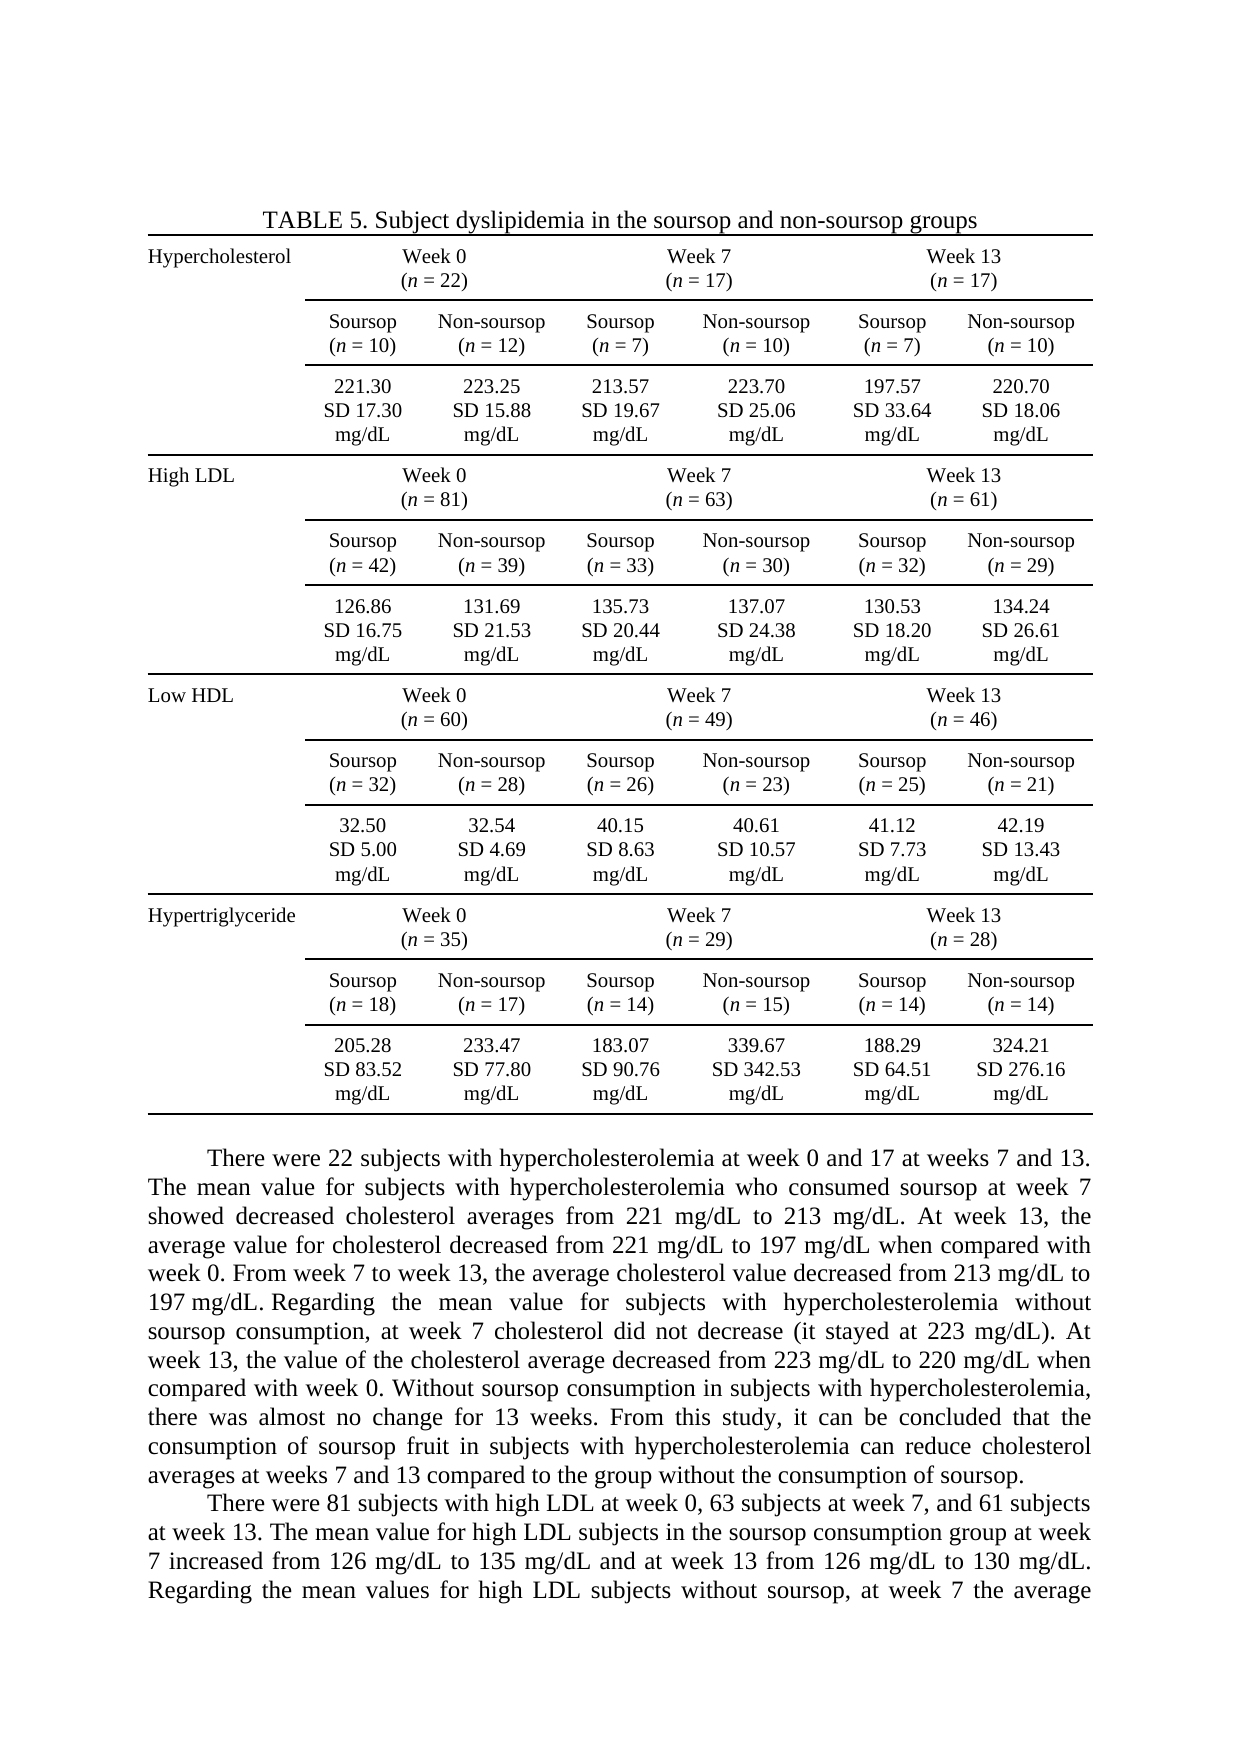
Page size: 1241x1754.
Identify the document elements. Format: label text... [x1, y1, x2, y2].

table_cell Week 13 (n = 46) [835, 675, 1092, 738]
table_cell 131.69 SD 21.53 mg/dL [420, 586, 563, 673]
table_cell Soursop (n = 32) [305, 741, 420, 804]
table_cell 183.07 SD 90.76 mg/dL [563, 1026, 677, 1113]
table_header Week 13 (n = 17) [835, 236, 1092, 299]
table_cell Soursop (n = 25) [835, 741, 949, 804]
table_cell Soursop (n = 10) [305, 301, 420, 364]
text TABLE 5. Subject dyslipidemia in the soursop and non-soursop groups [148, 205, 1092, 234]
table_cell Week 7 (n = 29) [563, 895, 835, 958]
table_cell 324.21 SD 276.16 mg/dL [949, 1026, 1092, 1113]
table_cell Soursop (n = 18) [305, 960, 420, 1023]
table_cell Non-soursop (n = 10) [949, 301, 1092, 364]
table_cell Non-soursop (n = 21) [949, 741, 1092, 804]
table_cell 221.30 SD 17.30 mg/dL [305, 366, 420, 454]
table_cell 130.53 SD 18.20 mg/dL [835, 586, 949, 673]
table_cell 32.50 SD 5.00 mg/dL [305, 806, 420, 893]
table_cell 137.07 SD 24.38 mg/dL [678, 586, 835, 673]
table_cell Non-soursop (n = 30) [678, 521, 835, 584]
table_header Week 0 (n = 22) [305, 236, 563, 299]
table_cell Week 0 (n = 35) [305, 895, 563, 958]
table_cell Week 13 (n = 28) [835, 895, 1092, 958]
table_cell Non-soursop (n = 28) [420, 741, 563, 804]
table_cell 205.28 SD 83.52 mg/dL [305, 1026, 420, 1113]
table_cell Non-soursop (n = 29) [949, 521, 1092, 584]
table_cell Soursop (n = 14) [835, 960, 949, 1023]
table_cell High LDL [148, 456, 305, 673]
table_cell Non-soursop (n = 17) [420, 960, 563, 1023]
table_cell Week 7 (n = 63) [563, 456, 835, 519]
table_cell Soursop (n = 32) [835, 521, 949, 584]
table_cell 134.24 SD 26.61 mg/dL [949, 586, 1092, 673]
table_cell Soursop (n = 7) [835, 301, 949, 364]
table_cell 223.70 SD 25.06 mg/dL [678, 366, 835, 454]
table_cell Non-soursop (n = 12) [420, 301, 563, 364]
list There were 22 subjects with hypercholesterolemia at week 0 and 17 at weeks 7 and 13. The mean value for subjects with hypercholesterolemia who consumed soursop at week 7 showed decreased cholesterol averages from 221 mg/dL to 213 mg/dL. At week 13, the average value for cholesterol decreased from 221 mg/dL to 197 mg/dL when compared with week 0. From week 7 to week 13, the average cholesterol value decreased from 213 mg/dL to 197 mg/dL. Regarding the mean value for subjects with hypercholesterolemia without soursop consumption, at week 7 cholesterol did not decrease (it stayed at 223 mg/dL). At week 13, the value of the cholesterol average decreased from 223 mg/dL to 220 mg/dL when compared with week 0. Without soursop consumption in subjects with hypercholesterolemia, there was almost no change for 13 weeks. From this study, it can be concluded that the consumption of soursop fruit in subjects with hypercholesterolemia can reduce cholesterol averages at weeks 7 and 13 compared to the group without the consumption of soursop. [148, 1143, 1092, 1488]
table_cell 220.70 SD 18.06 mg/dL [949, 366, 1092, 454]
table_cell Week 13 (n = 61) [835, 456, 1092, 519]
table_cell 188.29 SD 64.51 mg/dL [835, 1026, 949, 1113]
table_cell Week 0 (n = 81) [305, 456, 563, 519]
table_cell Soursop (n = 33) [563, 521, 677, 584]
table_cell 135.73 SD 20.44 mg/dL [563, 586, 677, 673]
table_cell 233.47 SD 77.80 mg/dL [420, 1026, 563, 1113]
table_cell Week 0 (n = 60) [305, 675, 563, 738]
table_cell 197.57 SD 33.64 mg/dL [835, 366, 949, 454]
table_cell Non-soursop (n = 39) [420, 521, 563, 584]
table_cell 40.15 SD 8.63 mg/dL [563, 806, 677, 893]
table_cell Soursop (n = 7) [563, 301, 677, 364]
table_cell Non-soursop (n = 23) [678, 741, 835, 804]
table_cell Non-soursop (n = 10) [678, 301, 835, 364]
table_cell 339.67 SD 342.53 mg/dL [678, 1026, 835, 1113]
table_header Hypercholesterol [148, 236, 305, 454]
table_cell 42.19 SD 13.43 mg/dL [949, 806, 1092, 893]
table_cell 32.54 SD 4.69 mg/dL [420, 806, 563, 893]
table_cell Hypertriglyceride [148, 895, 305, 1113]
table_cell Low HDL [148, 675, 305, 893]
table_cell 40.61 SD 10.57 mg/dL [678, 806, 835, 893]
table_cell Non-soursop (n = 14) [949, 960, 1092, 1023]
table_cell Week 7 (n = 49) [563, 675, 835, 738]
table_cell Non-soursop (n = 15) [678, 960, 835, 1023]
table_cell 41.12 SD 7.73 mg/dL [835, 806, 949, 893]
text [148, 1488, 1092, 1603]
table_cell 223.25 SD 15.88 mg/dL [420, 366, 563, 454]
table_cell Soursop (n = 26) [563, 741, 677, 804]
table_cell Soursop (n = 42) [305, 521, 420, 584]
table_header Week 7 (n = 17) [563, 236, 835, 299]
table_cell Soursop (n = 14) [563, 960, 677, 1023]
table_cell 126.86 SD 16.75 mg/dL [305, 586, 420, 673]
table_cell 213.57 SD 19.67 mg/dL [563, 366, 677, 454]
